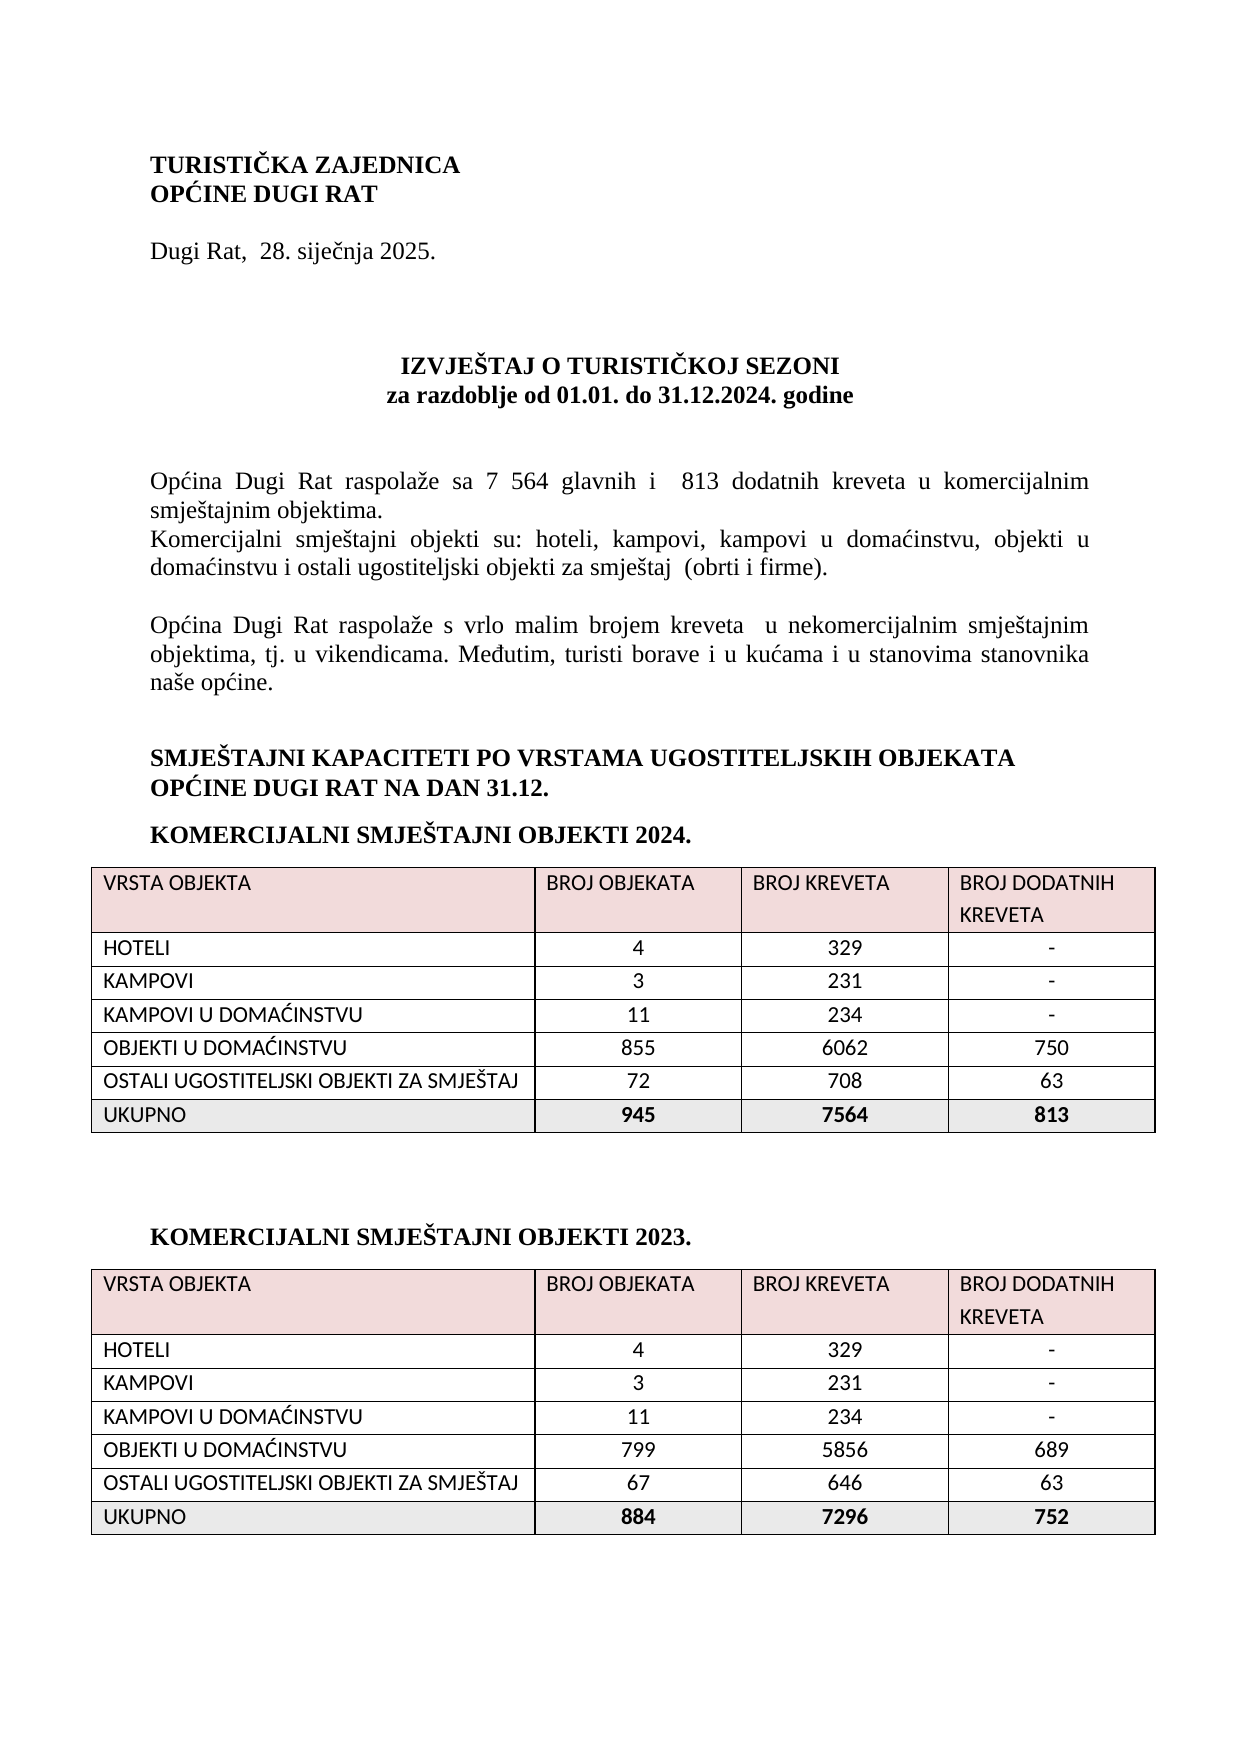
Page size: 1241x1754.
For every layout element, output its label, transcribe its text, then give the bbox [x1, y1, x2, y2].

table_cell UKUPNO [92, 1100, 534, 1132]
table_cell 67 [536, 1469, 741, 1501]
table_cell 4 [536, 1335, 741, 1367]
table_cell 234 [742, 1402, 948, 1434]
table_cell - [949, 1369, 1154, 1401]
table_cell 708 [742, 1067, 948, 1099]
table_cell 752 [949, 1502, 1154, 1534]
table_cell 63 [949, 1067, 1154, 1099]
table_cell 799 [536, 1435, 741, 1467]
table_cell 750 [949, 1033, 1154, 1066]
table_cell 63 [949, 1469, 1154, 1501]
text TURISTIČKA ZAJEDNICA [150, 150, 1090, 179]
table_cell 813 [949, 1100, 1154, 1132]
table_header BROJ KREVETA [742, 1270, 948, 1334]
table_cell UKUPNO [92, 1502, 534, 1534]
table_cell 7296 [742, 1502, 948, 1534]
table_cell 231 [742, 1369, 948, 1401]
table_header BROJ OBJEKATA [536, 868, 741, 932]
table_cell 11 [536, 1402, 741, 1434]
table_cell OSTALI UGOSTITELJSKI OBJEKTI ZA SMJEŠTAJ [92, 1067, 534, 1099]
text Općina Dugi Rat raspolaže s vrlo malim brojem kreveta u nekomercijalnim smještajnim objektima, tj. u vikendicama. Međutim, turisti borave i u kućama i u stanovima stanovnika naše općine. [150, 610, 1090, 696]
text Dugi Rat, 28. siječnja 2025. [150, 236, 1090, 265]
text za razdoblje od 01.01. do 31.12.2024. godine [150, 380, 1090, 409]
table_cell - [949, 1335, 1154, 1367]
table_cell HOTELI [92, 1335, 534, 1367]
table_cell OBJEKTI U DOMAĆINSTVU [92, 1435, 534, 1467]
table_cell 72 [536, 1067, 741, 1099]
table_header BROJ OBJEKATA [536, 1270, 741, 1334]
table_cell 3 [536, 967, 741, 999]
table_cell HOTELI [92, 933, 534, 966]
table_cell - [949, 1402, 1154, 1434]
table_header BROJ KREVETA [742, 868, 948, 932]
table_cell - [949, 933, 1154, 966]
table_cell 884 [536, 1502, 741, 1534]
table_header VRSTA OBJEKTA [92, 1270, 534, 1334]
table_cell 329 [742, 933, 948, 966]
table_header VRSTA OBJEKTA [92, 868, 534, 932]
text Općina Dugi Rat raspolaže sa 7 564 glavnih i 813 dodatnih kreveta u komercijalnim smještajnim objektima. [150, 466, 1090, 524]
table_cell 3 [536, 1369, 741, 1401]
table_cell 234 [742, 1000, 948, 1032]
table_cell OBJEKTI U DOMAĆINSTVU [92, 1033, 534, 1066]
table_cell 689 [949, 1435, 1154, 1467]
text OPĆINE DUGI RAT [150, 179, 1090, 207]
table_cell 855 [536, 1033, 741, 1066]
table_cell KAMPOVI [92, 1369, 534, 1401]
table_cell 11 [536, 1000, 741, 1032]
table_cell OSTALI UGOSTITELJSKI OBJEKTI ZA SMJEŠTAJ [92, 1469, 534, 1501]
table_cell - [949, 1000, 1154, 1032]
table_cell 231 [742, 967, 948, 999]
text IZVJEŠTAJ O TURISTIČKOJ SEZONI [150, 351, 1090, 380]
table_header BROJ DODATNIH KREVETA [949, 1270, 1154, 1334]
table_cell KAMPOVI U DOMAĆINSTVU [92, 1000, 534, 1032]
table_cell KAMPOVI [92, 967, 534, 999]
text SMJEŠTAJNI KAPACITETI PO VRSTAMA UGOSTITELJSKIH OBJEKATA OPĆINE DUGI RAT NA DAN 31.12. [150, 743, 1090, 802]
table_cell 329 [742, 1335, 948, 1367]
table_cell KAMPOVI U DOMAĆINSTVU [92, 1402, 534, 1434]
table_cell 7564 [742, 1100, 948, 1132]
table_header BROJ DODATNIH KREVETA [949, 868, 1154, 932]
table_cell 4 [536, 933, 741, 966]
table_cell 5856 [742, 1435, 948, 1467]
table_cell 6062 [742, 1033, 948, 1066]
text KOMERCIJALNI SMJEŠTAJNI OBJEKTI 2023. [150, 1222, 1090, 1251]
text KOMERCIJALNI SMJEŠTAJNI OBJEKTI 2024. [150, 820, 1090, 849]
table_cell 646 [742, 1469, 948, 1501]
table_cell 945 [536, 1100, 741, 1132]
table_cell - [949, 967, 1154, 999]
text Komercijalni smještajni objekti su: hoteli, kampovi, kampovi u domaćinstvu, objekti u domaćinstvu i ostali ugostiteljski objekti za smještaj (obrti i firme). [150, 524, 1090, 581]
